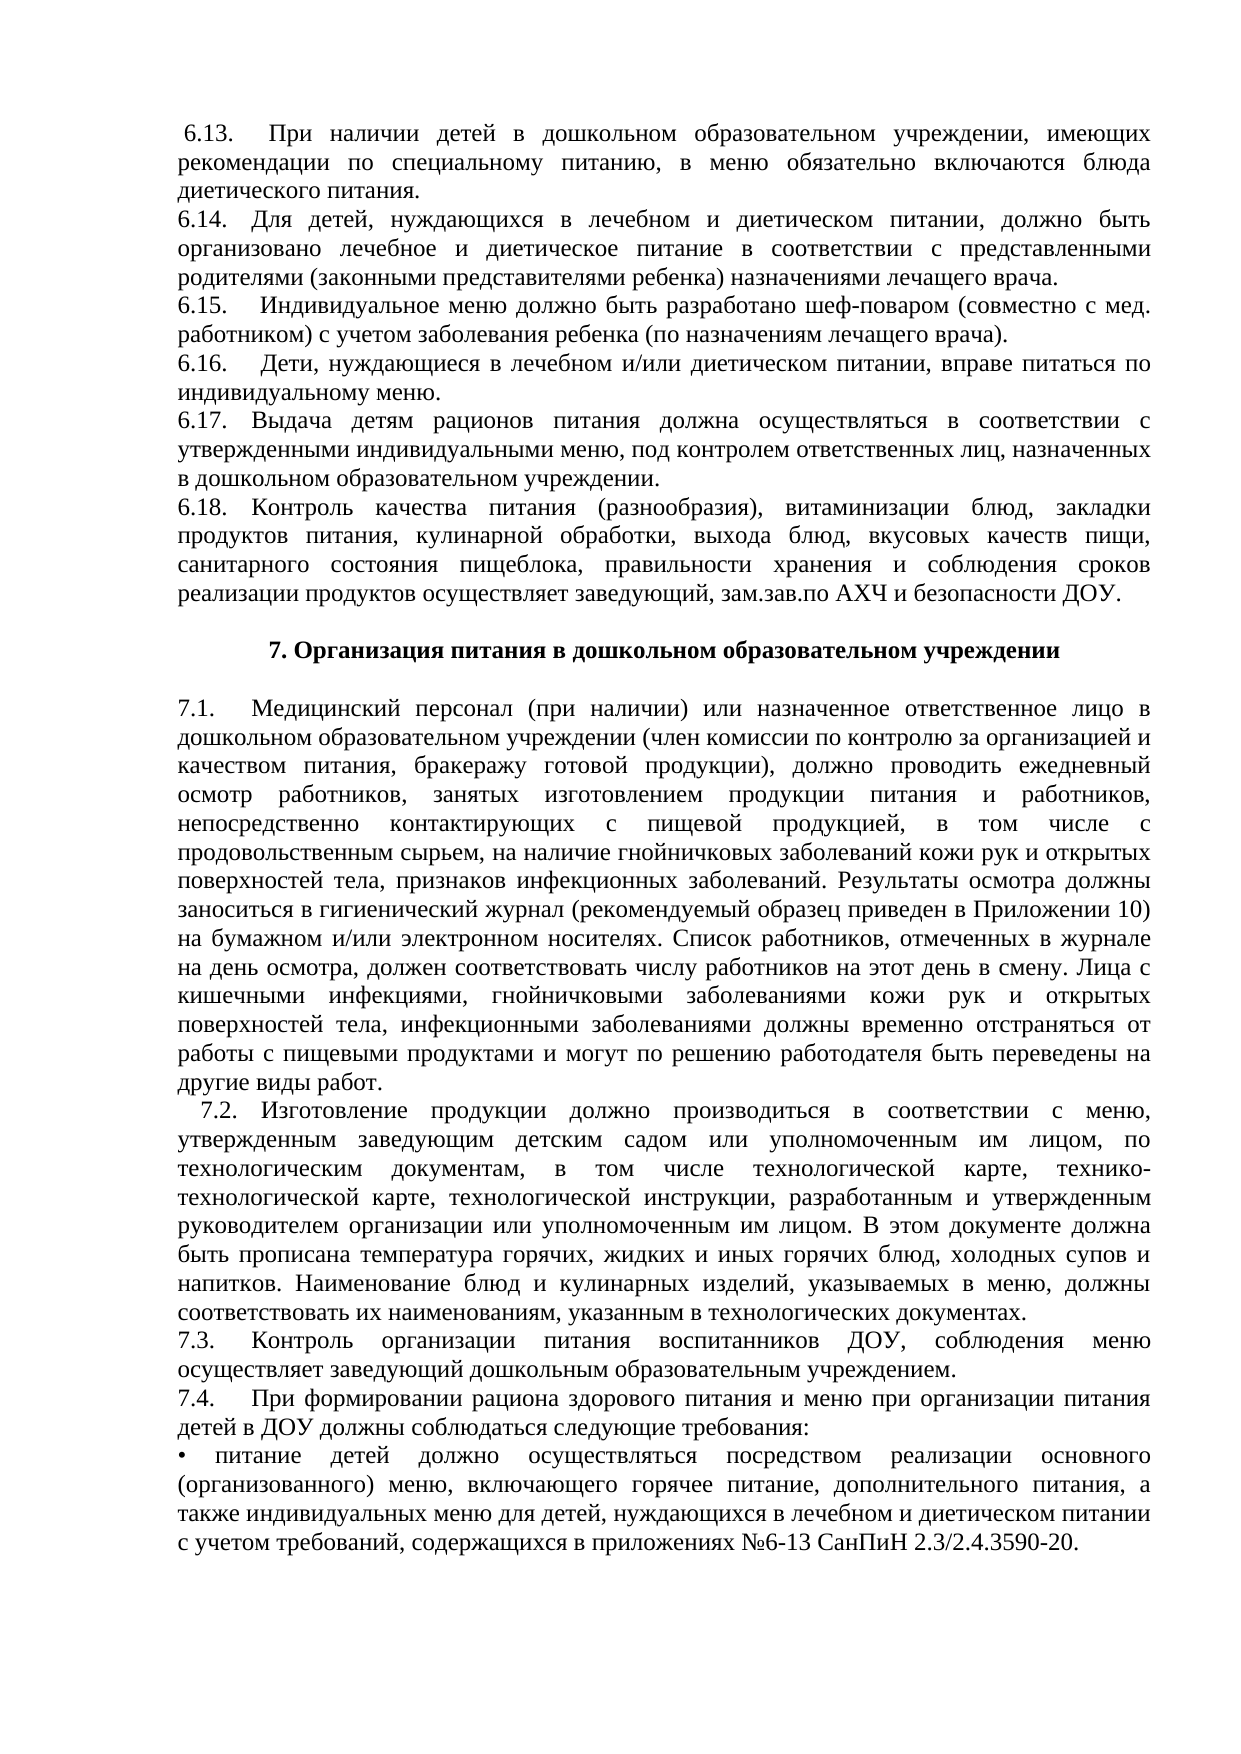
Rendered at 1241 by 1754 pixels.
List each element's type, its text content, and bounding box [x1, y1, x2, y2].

text 7.4. При формировании рациона здорового питания и меню при организации питания детей в ДОУ должны соблюдаться следующие требования: [177, 1383, 1152, 1441]
text 7.1. Медицинский персонал (при наличии) или назначенное ответственное лицо в дошкольном образовательном учреждении (член комиссии по контролю за организацией и качеством питания, бракеражу готовой продукции), должно проводить ежедневный осмотр работников, занятых изготовлением продукции питания и работников, непосредственно контактирующих с пищевой продукцией, в том числе с продовольственным сырьем, на наличие гнойничковых заболеваний кожи рук и открытых поверхностей тела, признаков инфекционных заболеваний. Результаты осмотра должны заноситься в гигиенический журнал (рекомендуемый образец приведен в Приложении 10) на бумажном и/или электронном носителях. Список работников, отмеченных в журнале на день осмотра, должен соответствовать числу работников на этот день в смену. Лица с кишечными инфекциями, гнойничковыми заболеваниями кожи рук и открытых поверхностей тела, инфекционными заболеваниями должны временно отстраняться от работы с пищевыми продуктами и могут по решению работодателя быть переведены на другие виды работ. [177, 693, 1152, 1096]
text 6.18. Контроль качества питания (разнообразия), витаминизации блюд, закладки продуктов питания, кулинарной обработки, выхода блюд, вкусовых качеств пищи, санитарного состояния пищеблока, правильности хранения и соблюдения сроков реализации продуктов осуществляет заведующий, зам.зав.по АХЧ и безопасности ДОУ. [177, 492, 1152, 607]
text • питание детей должно осуществляться посредством реализации основного (организованного) меню, включающего горячее питание, дополнительного питания, а также индивидуальных меню для детей, нуждающихся в лечебном и диетическом питании с учетом требований, содержащихся в приложениях №6-13 СанПиН 2.3/2.4.3590-20. [177, 1441, 1152, 1556]
text 6.17. Выдача детям рационов питания должна осуществляться в соответствии с утвержденными индивидуальными меню, под контролем ответственных лиц, назначенных в дошкольном образовательном учреждении. [177, 406, 1152, 492]
text 7.3. Контроль организации питания воспитанников ДОУ, соблюдения меню осуществляет заведующий дошкольным образовательным учреждением. [177, 1326, 1152, 1383]
text 6.15. Индивидуальное меню должно быть разработано шеф-поваром (совместно с мед. работником) с учетом заболевания ребенка (по назначениям лечащего врача). [177, 291, 1152, 348]
text 7.2. Изготовление продукции должно производиться в соответствии с меню, утвержденным заведующим детским садом или уполномоченным им лицом, по технологическим документам, в том числе технологической карте, технико-технологической карте, технологической инструкции, разработанным и утвержденным руководителем организации или уполномоченным им лицом. В этом документе должна быть прописана температура горячих, жидких и иных горячих блюд, холодных супов и напитков. Наименование блюд и кулинарных изделий, указываемых в меню, должны соответствовать их наименованиям, указанным в технологических документах. [177, 1096, 1152, 1326]
text 6.16. Дети, нуждающиеся в лечебном и/или диетическом питании, вправе питаться по индивидуальному меню. [177, 348, 1152, 406]
text 6.14. Для детей, нуждающихся в лечебном и диетическом питании, должно быть организовано лечебное и диетическое питание в соответствии с представленными родителями (законными представителями ребенка) назначениями лечащего врача. [177, 204, 1152, 291]
text 6.13. При наличии детей в дошкольном образовательном учреждении, имеющих рекомендации по специальному питанию, в меню обязательно включаются блюда диетического питания. [177, 118, 1152, 204]
text 7. Организация питания в дошкольном образовательном учреждении [177, 636, 1152, 664]
